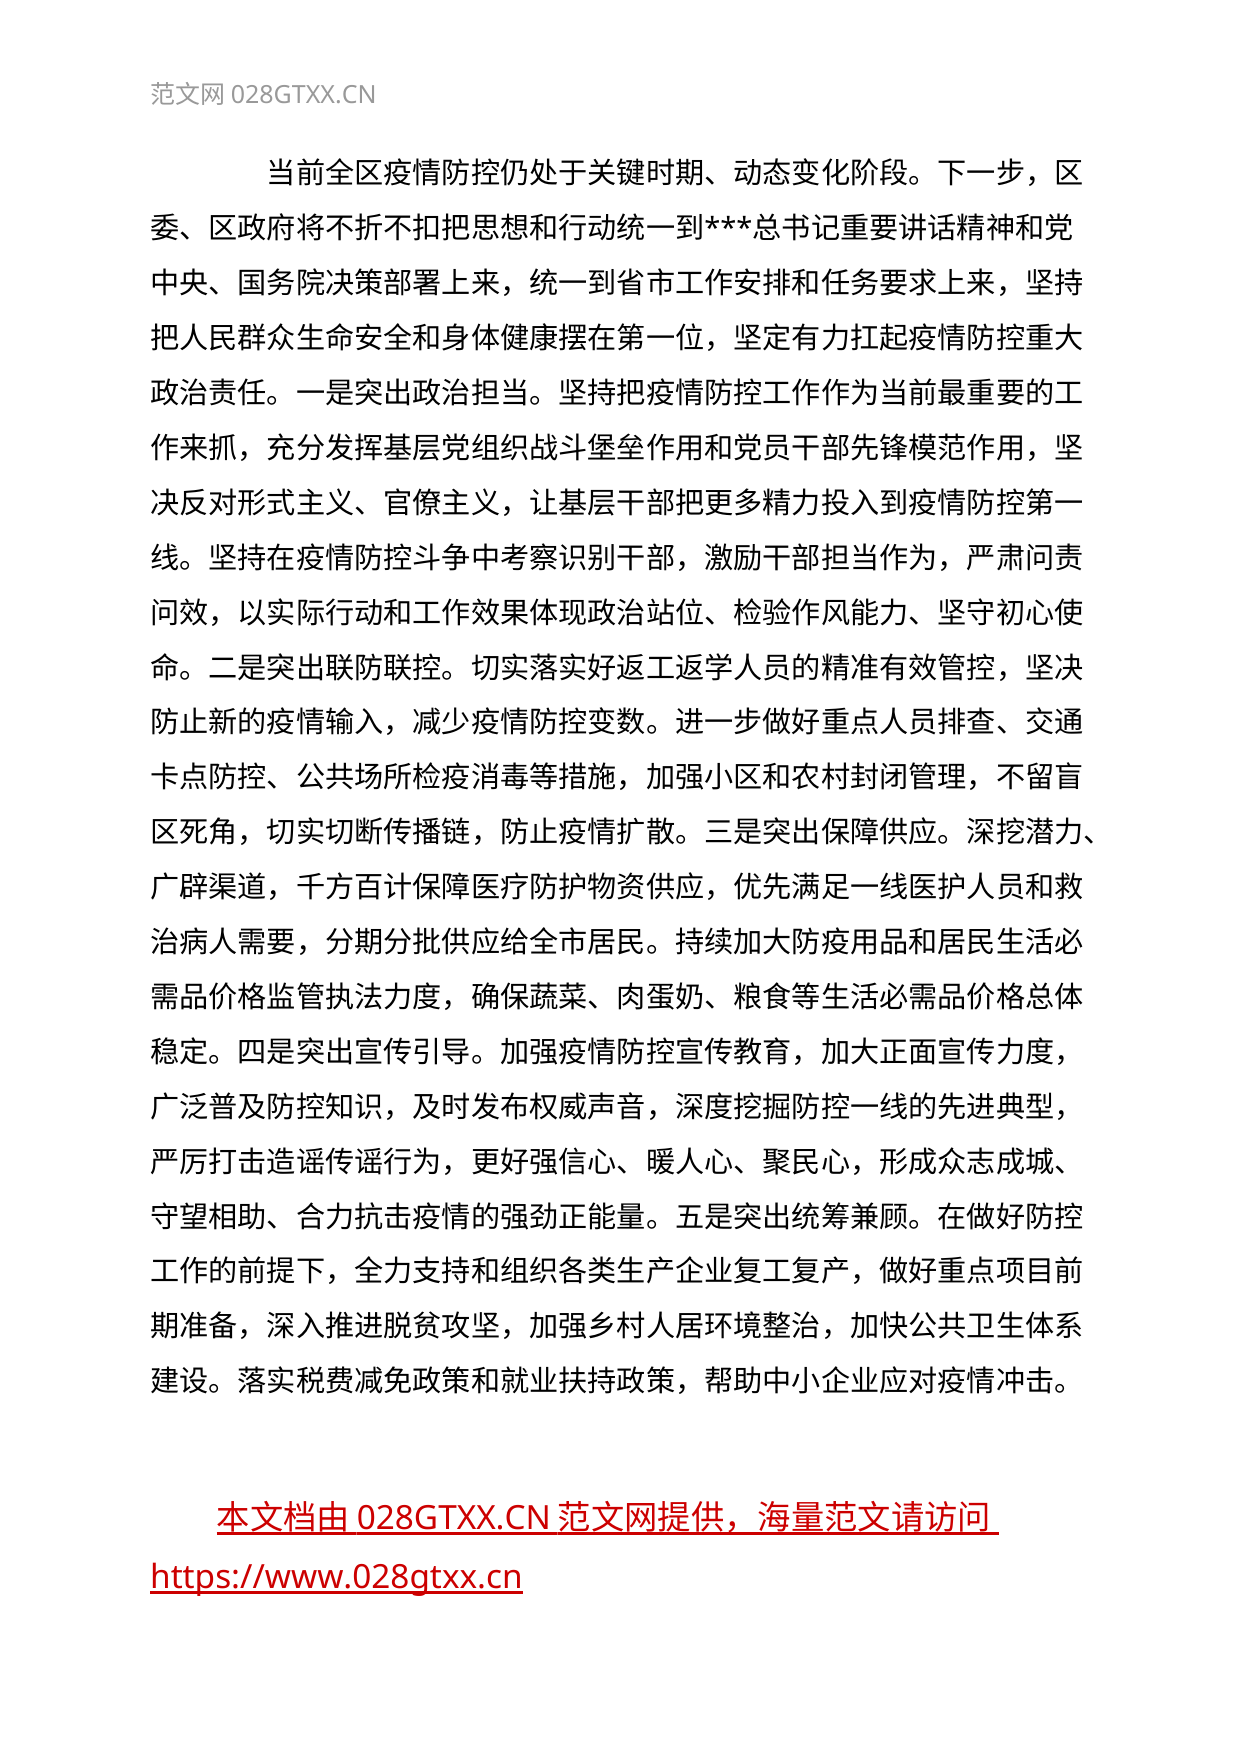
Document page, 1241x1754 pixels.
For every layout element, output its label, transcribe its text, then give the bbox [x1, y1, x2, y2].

text 本文档由028GTXX.CN范文网提供，海量范文请访问 https://www.028gtxx.cn [150, 1491, 1090, 1598]
text 当前全区疫情防控仍处于关键时期、动态变化阶段。下一步，区委、区政府将不折不扣把思想和行动统一到***总书记重要讲话精神和党中央、国务院决策部署上来，统一到省市工作安排和任务要求上来，坚持把人民群众生命安全和身体健康摆在第一位，坚定有力扛起疫情防控重大政治责任。一是突出政治担当。坚持把疫情防控工作作为当前最重要的工作来抓，充分发挥基层党组织战斗堡垒作用和党员干部先锋模范作用，坚决反对形式主义、官僚主义，让基层干部把更多精力投入到疫情防控第一线。坚持在疫情防控斗争中考察识别干部，激励干部担当作为，严肃问责问效，以实际行动和工作效果体现政治站位、检验作风能力、坚守初心使命。二是突出联防联控。切实落实好返工返学人员的精准有效管控，坚决防止新的疫情输入，减少疫情防控变数。进一步做好重点人员排查、交通卡点防控、公共场所检疫消毒等措施，加强小区和农村封闭管理，不留盲区死角，切实切断传播链，防止疫情扩散。三是突出保障供应。深挖潜力、广辟渠道，千方百计保障医疗防护物资供应，优先满足一线医护人员和救治病人需要，分期分批供应给全市居民。持续加大防疫用品和居民生活必需品价格监管执法力度，确保蔬菜、肉蛋奶、粮食等生活必需品价格总体稳定。四是突出宣传引导。加强疫情防控宣传教育，加大正面宣传力度，广泛普及防控知识，及时发布权威声音，深度挖掘防控一线的先进典型，严厉打击造谣传谣行为，更好强信心、暖人心、聚民心，形成众志成城、守望相助、合力抗击疫情的强劲正能量。五是突出统筹兼顾。在做好防控工作的前提下，全力支持和组织各类生产企业复工复产，做好重点项目前期准备，深入推进脱贫攻坚，加强乡村人居环境整治，加快公共卫生体系建设。落实税费减免政策和就业扶持政策，帮助中小企业应对疫情冲击。 [150, 150, 1090, 1400]
